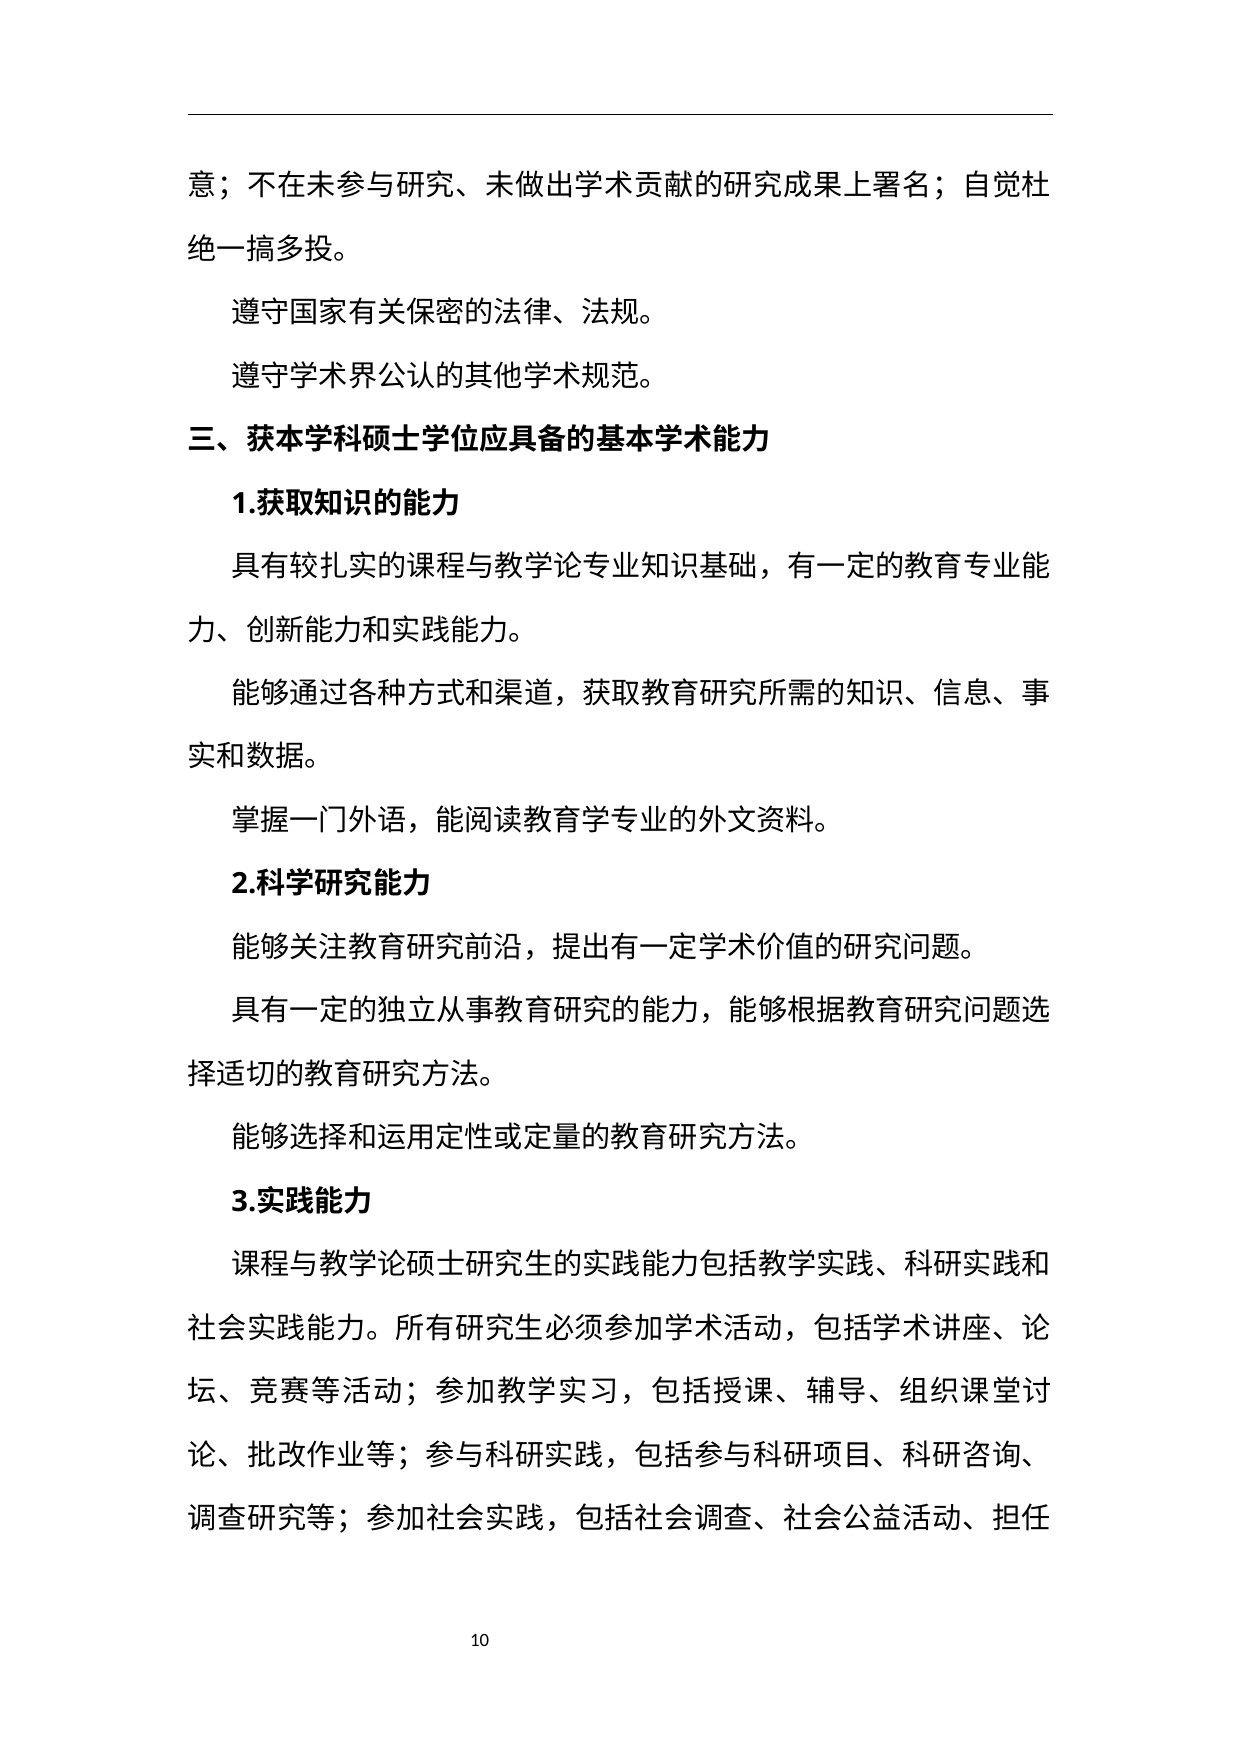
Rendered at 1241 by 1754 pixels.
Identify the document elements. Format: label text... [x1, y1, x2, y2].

text 具有一定的独立从事教育研究的能力，能够根据教育研究问题选择适切的教育研究方法。 [187, 987, 1053, 1093]
text 遵守国家有关保密的法律、法规。 [187, 289, 1053, 331]
text 掌握一门外语，能阅读教育学专业的外文资料。 [187, 796, 1053, 839]
text 遵守学术界公认的其他学术规范。 [187, 352, 1053, 394]
text 能够通过各种方式和渠道，获取教育研究所需的知识、信息、事实和数据。 [187, 669, 1053, 775]
text 能够关注教育研究前沿，提出有一定学术价值的研究问题。 [187, 923, 1053, 966]
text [187, 162, 1053, 268]
text 1.获取知识的能力 [187, 479, 1053, 522]
text 2.科学研究能力 [187, 860, 1053, 902]
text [187, 1241, 1053, 1537]
text 三、获本学科硕士学位应具备的基本学术能力 [187, 416, 1053, 458]
text 具有较扎实的课程与教学论专业知识基础，有一定的教育专业能力、创新能力和实践能力。 [187, 543, 1053, 648]
text 能够选择和运用定性或定量的教育研究方法。 [187, 1114, 1053, 1156]
text 3.实践能力 [187, 1177, 1053, 1219]
